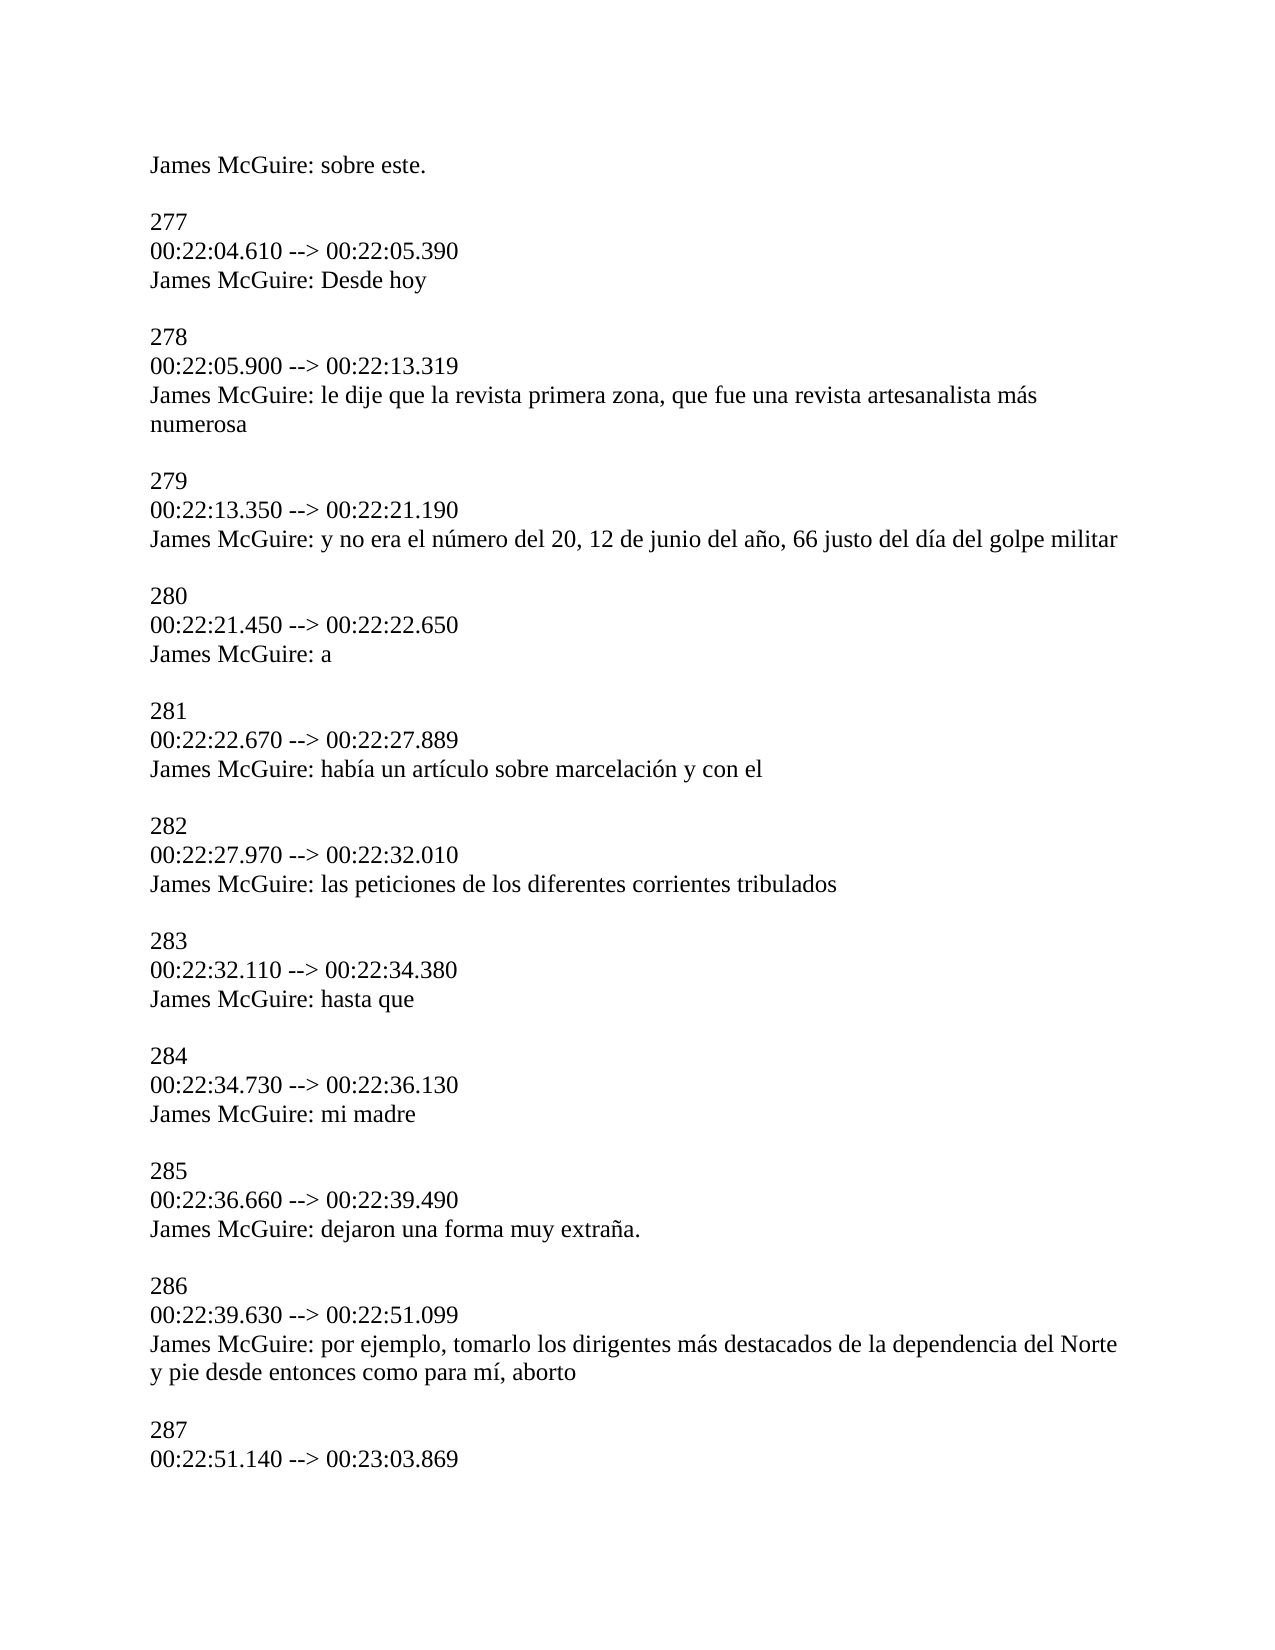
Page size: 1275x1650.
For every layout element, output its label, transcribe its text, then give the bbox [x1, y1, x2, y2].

text James McGuire: sobre este. [150, 150, 1125, 179]
text James McGuire: por ejemplo, tomarlo los dirigentes más destacados de la dependencia del Norte y pie desde entonces como para mí, aborto [150, 1329, 1125, 1386]
text 00:22:27.970 --> 00:22:32.010 [150, 840, 1125, 869]
text 00:22:04.610 --> 00:22:05.390 [150, 236, 1125, 265]
text James McGuire: dejaron una forma muy extraña. [150, 1214, 1125, 1242]
text 281 [150, 696, 1125, 725]
text 278 [150, 322, 1125, 351]
text 00:22:36.660 --> 00:22:39.490 [150, 1185, 1125, 1214]
text 279 [150, 466, 1125, 495]
text James McGuire: le dije que la revista primera zona, que fue una revista artesanalista más numerosa [150, 380, 1125, 437]
text 280 [150, 581, 1125, 610]
text 284 [150, 1041, 1125, 1070]
text 285 [150, 1156, 1125, 1185]
text 283 [150, 926, 1125, 955]
text James McGuire: hasta que [150, 984, 1125, 1012]
text 00:22:34.730 --> 00:22:36.130 [150, 1070, 1125, 1099]
text James McGuire: a [150, 639, 1125, 667]
text 00:22:21.450 --> 00:22:22.650 [150, 610, 1125, 639]
text 277 [150, 207, 1125, 236]
text James McGuire: y no era el número del 20, 12 de junio del año, 66 justo del día del golpe militar [150, 524, 1125, 552]
text James McGuire: mi madre [150, 1099, 1125, 1127]
text 00:22:51.140 --> 00:23:03.869 [150, 1444, 1125, 1472]
text 00:22:22.670 --> 00:22:27.889 [150, 725, 1125, 754]
text 00:22:39.630 --> 00:22:51.099 [150, 1300, 1125, 1329]
text 00:22:05.900 --> 00:22:13.319 [150, 351, 1125, 380]
text 282 [150, 811, 1125, 840]
text James McGuire: las peticiones de los diferentes corrientes tribulados [150, 869, 1125, 897]
text James McGuire: Desde hoy [150, 265, 1125, 294]
text 286 [150, 1271, 1125, 1300]
text James McGuire: había un artículo sobre marcelación y con el [150, 754, 1125, 782]
text 00:22:13.350 --> 00:22:21.190 [150, 495, 1125, 524]
text 00:22:32.110 --> 00:22:34.380 [150, 955, 1125, 984]
text 287 [150, 1415, 1125, 1444]
